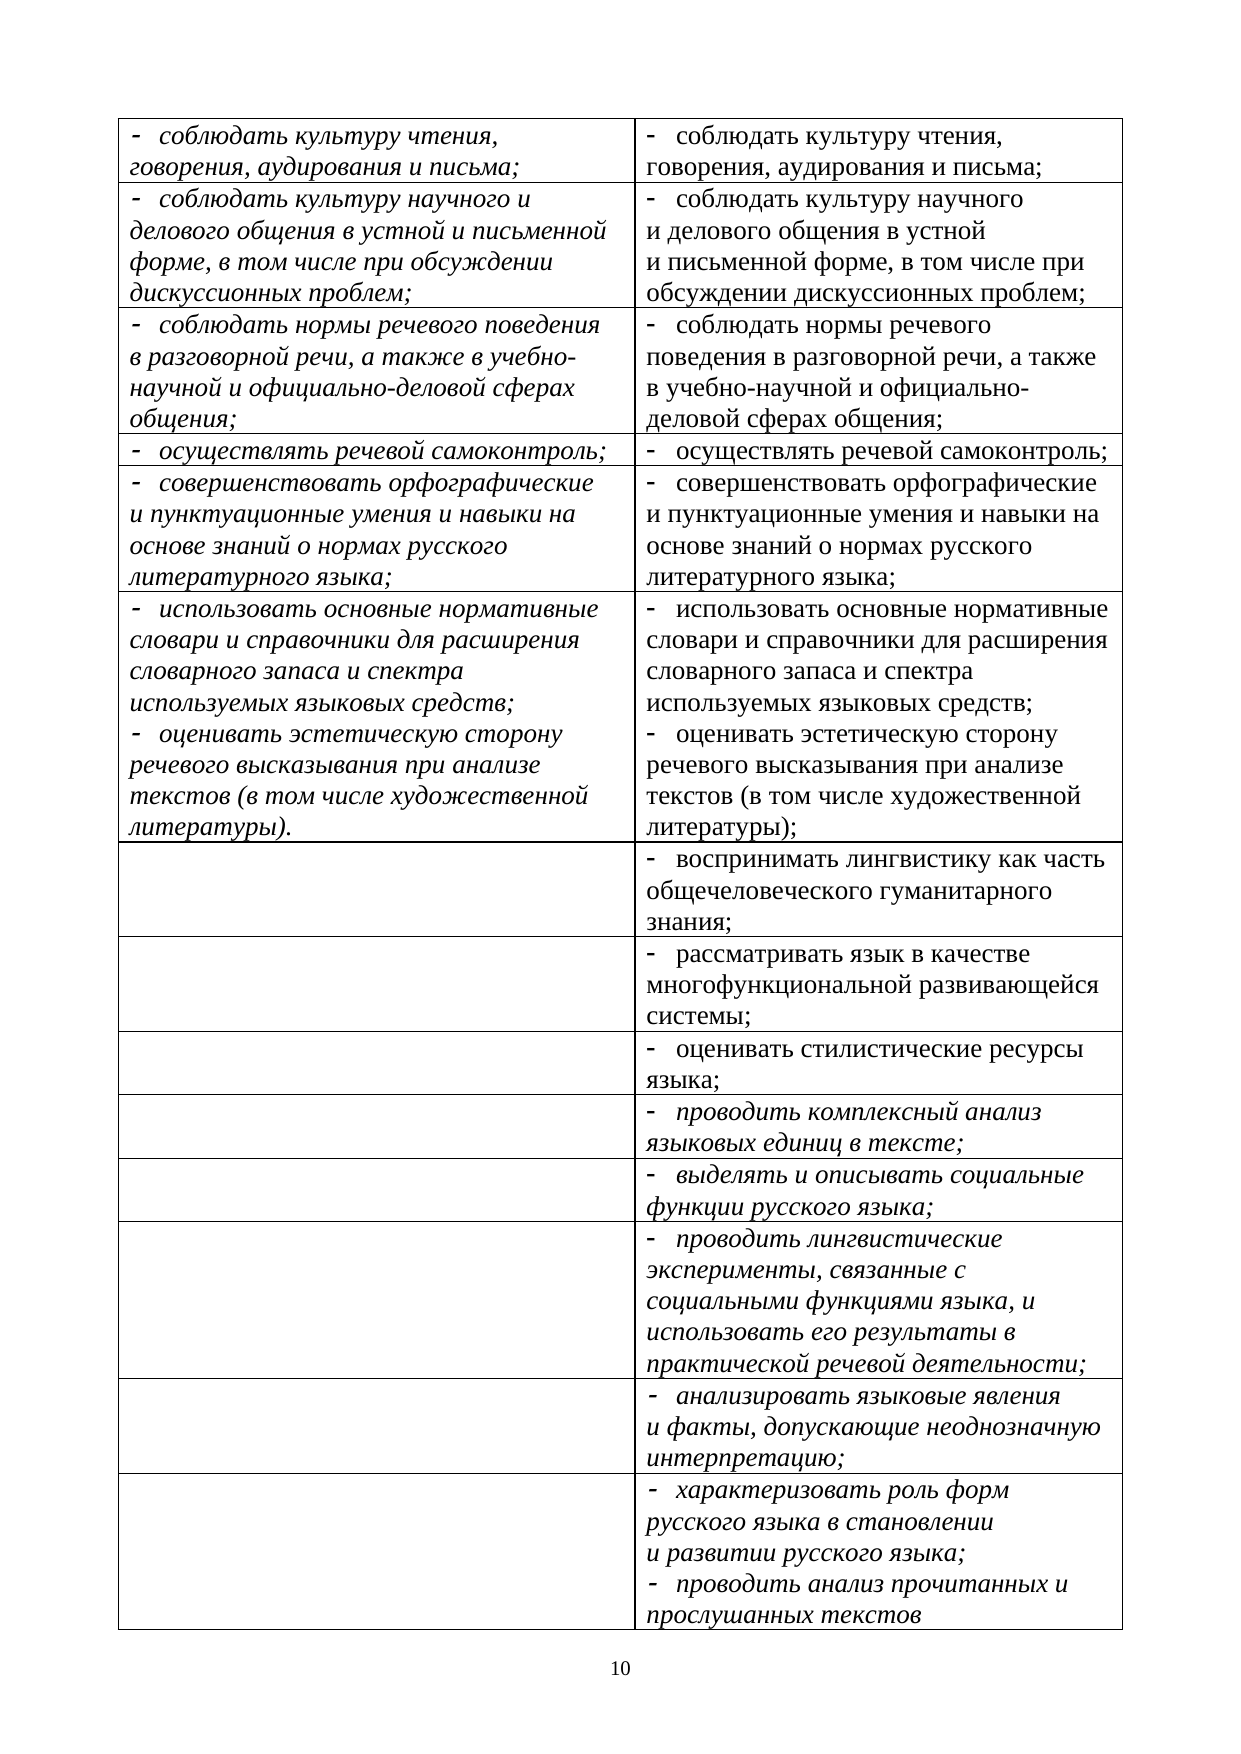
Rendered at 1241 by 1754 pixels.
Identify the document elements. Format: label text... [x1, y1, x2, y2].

table_cell [119, 843, 634, 936]
table_cell использовать основные нормативные словари и справочники для расширения словарного запаса и спектра используемых языковых средств; оценивать эстетическую сторону речевого высказывания при анализе текстов (в том числе художественной литературы); [636, 592, 1122, 841]
table_cell проводить лингвистические эксперименты, связанные с социальными функциями языка, и использовать его результаты в практической речевой деятельности; [636, 1222, 1122, 1378]
table_cell [119, 1474, 634, 1629]
table_cell оценивать стилистические ресурсы языка; [636, 1032, 1122, 1094]
table_cell соблюдать нормы речевого поведения в разговорной речи, а также в учебно-научной и официально-деловой сферах общения; [636, 308, 1122, 433]
table_cell проводить комплексный анализ языковых единиц в тексте; [636, 1095, 1122, 1157]
table_cell [119, 1222, 634, 1378]
table_cell соблюдать культуру научного и делового общения в устной и письменной форме, в том числе при обсуждении дискуссионных проблем; [636, 183, 1122, 307]
table_cell [119, 1032, 634, 1094]
table_cell выделять и описывать социальные функции русского языка; [636, 1159, 1122, 1221]
table_cell рассматривать язык в качестве многофункциональной развивающейся системы; [636, 937, 1122, 1031]
table_cell осуществлять речевой самоконтроль; [119, 434, 634, 465]
table_cell использовать основные нормативные словари и справочники для расширения словарного запаса и спектра используемых языковых средств; оценивать эстетическую сторону речевого высказывания при анализе текстов (в том числе художественной литературы). [119, 592, 634, 841]
table_cell воспринимать лингвистику как часть общечеловеческого гуманитарного знания; [636, 843, 1122, 936]
table_cell [119, 937, 634, 1031]
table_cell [636, 1474, 1122, 1629]
table_cell соблюдать культуру чтения, говорения, аудирования и письма; [119, 119, 634, 182]
table_cell анализировать языковые явления и факты, допускающие неоднозначную интерпретацию; [636, 1379, 1122, 1472]
table_cell [119, 1379, 634, 1472]
table_cell [119, 1095, 634, 1157]
table_cell совершенствовать орфографические и пунктуационные умения и навыки на основе знаний о нормах русского литературного языка; [636, 466, 1122, 591]
table_cell [119, 1159, 634, 1221]
table_cell осуществлять речевой самоконтроль; [636, 434, 1122, 465]
table_cell соблюдать культуру научного и делового общения в устной и письменной форме, в том числе при обсуждении дискуссионных проблем; [119, 183, 634, 307]
table_cell совершенствовать орфографические и пунктуационные умения и навыки на основе знаний о нормах русского литературного языка; [119, 466, 634, 591]
table_cell соблюдать культуру чтения, говорения, аудирования и письма; [636, 119, 1122, 182]
table_cell соблюдать нормы речевого поведения в разговорной речи, а также в учебно-научной и официально-деловой сферах общения; [119, 308, 634, 433]
